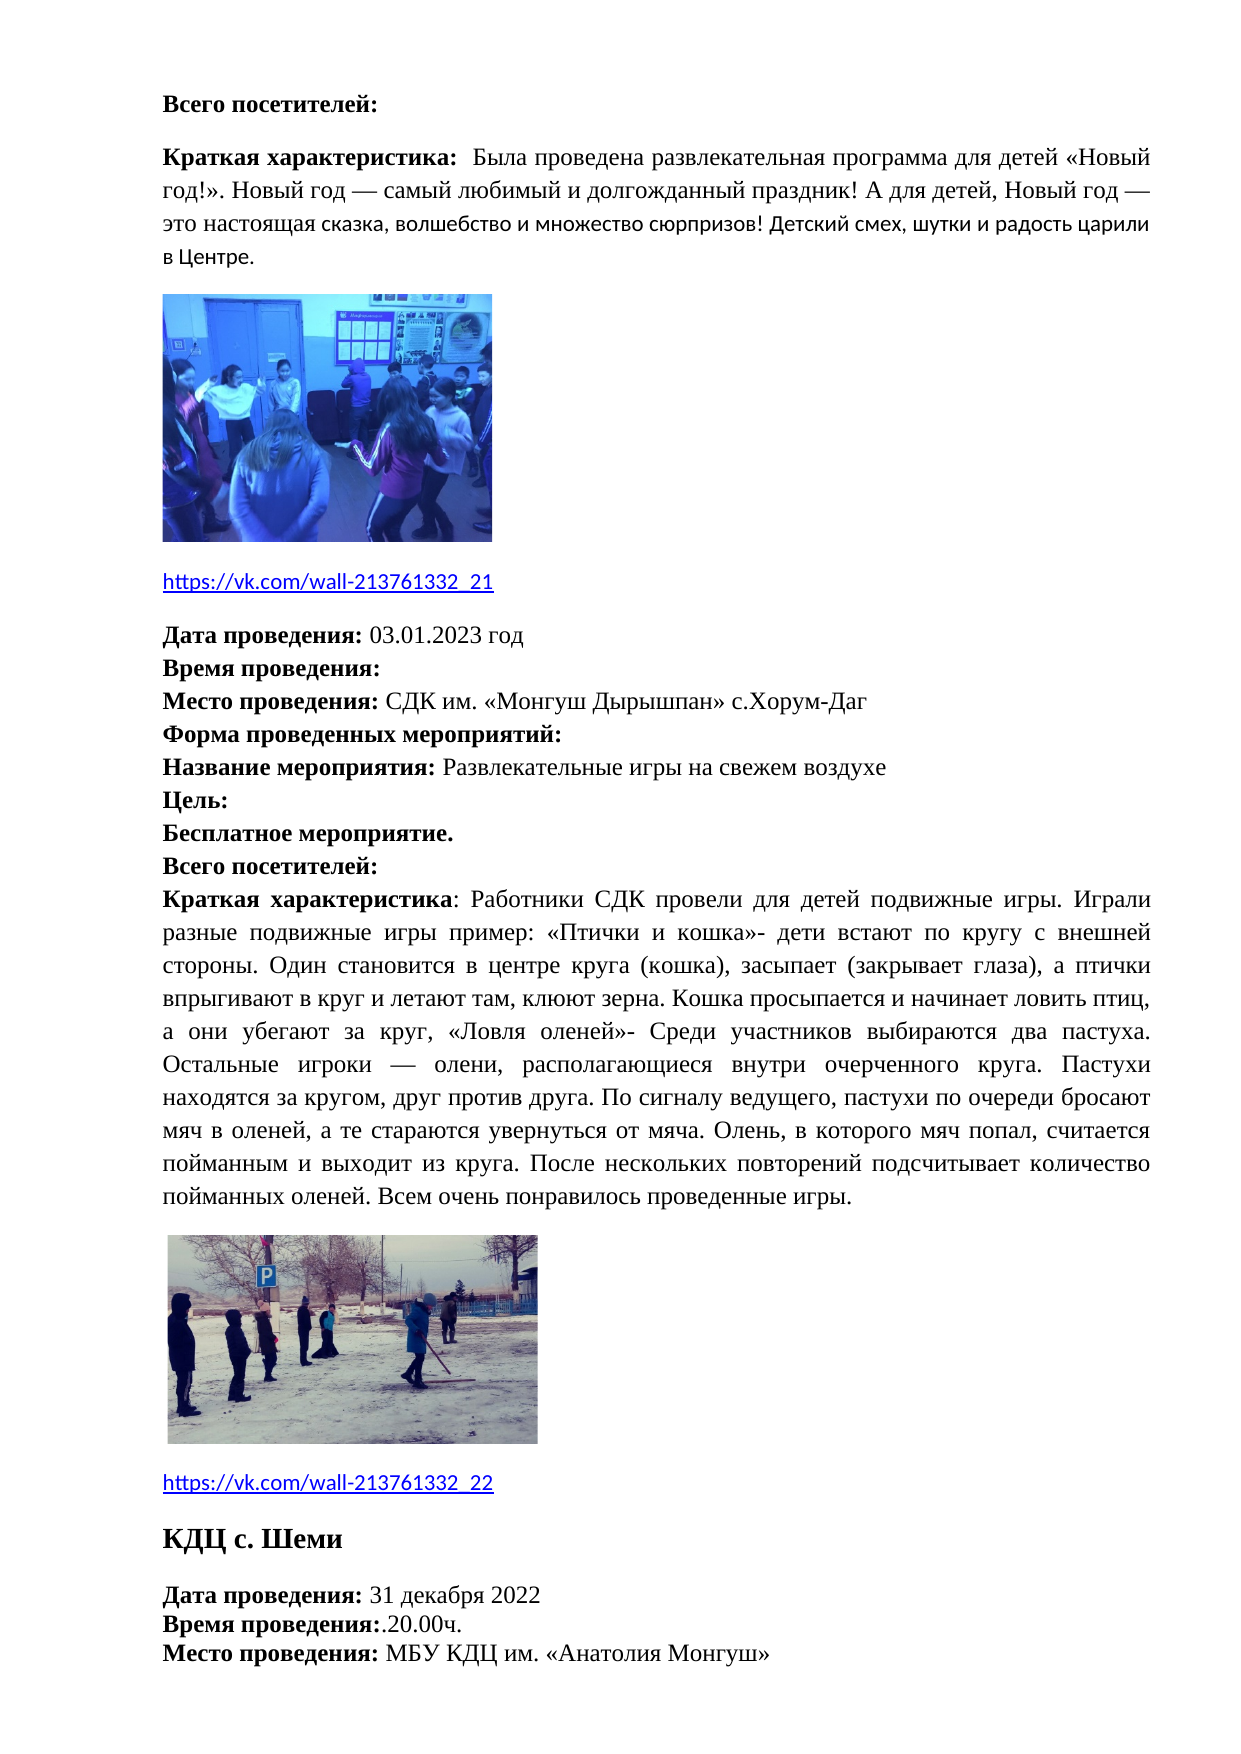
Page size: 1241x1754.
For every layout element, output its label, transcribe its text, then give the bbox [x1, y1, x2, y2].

picture [167, 1235, 538, 1444]
text Время проведения:.20.00ч. [162, 1609, 1152, 1638]
text Время проведения: [162, 653, 1152, 682]
text Форма проведенных мероприятий: [162, 719, 1152, 748]
picture [162, 294, 493, 542]
text Место проведения: МБУ КДЦ им. «Анатолия Монгуш» [162, 1638, 1152, 1667]
text КДЦ с. Шеми [162, 1521, 1152, 1555]
text Дата проведения: 03.01.2023 год [162, 620, 1152, 649]
text https://vk.com/wall-213761332_21 [162, 567, 1152, 595]
text Бесплатное мероприятие. [162, 818, 1152, 847]
text Всего посетителей: [162, 89, 1152, 117]
text Название мероприятия: Развлекательные игры на свежем воздухе [162, 752, 1152, 781]
text Цель: [162, 785, 1152, 814]
text Место проведения: СДК им. «Монгуш Дырышпан» с.Хорум-Даг [162, 686, 1152, 715]
text https://vk.com/wall-213761332_22 [162, 1468, 1152, 1496]
text Краткая характеристика: Была проведена развлекательная программа для детей «Новый год!». Новый год — самый любимый и долгожданный праздник! А для детей, Новый год — это настоящая сказка, волшебство и множество сюрпризов! Детский смех, шутки и радость царили в Центре. [162, 142, 1152, 270]
text Краткая характеристика: Работники СДК провели для детей подвижные игры. Играли разные подвижные игры пример: «Птички и кошка»- дети встают по кругу с внешней стороны. Один становится в центре круга (кошка), засыпает (закрывает глаза), а птички впрыгивают в круг и летают там, клюют зерна. Кошка просыпается и начинает ловить птиц, а они убегают за круг, «Ловля оленей»- Среди участников выбираются два пастуха. Остальные игроки — олени, располагающиеся внутри очерченного круга. Пастухи находятся за кругом, друг против друга. По сигналу ведущего, пастухи по очереди бросают мяч в оленей, а те стараются увернуться от мяча. Олень, в которого мяч попал, считается пойманным и выходит из круга. После нескольких повторений подсчитывает количество пойманных оленей. Всем очень понравилось проведенные игры. [162, 884, 1152, 1210]
text Дата проведения: 31 декабря 2022 [162, 1581, 1152, 1609]
text Всего посетителей: [162, 851, 1152, 880]
